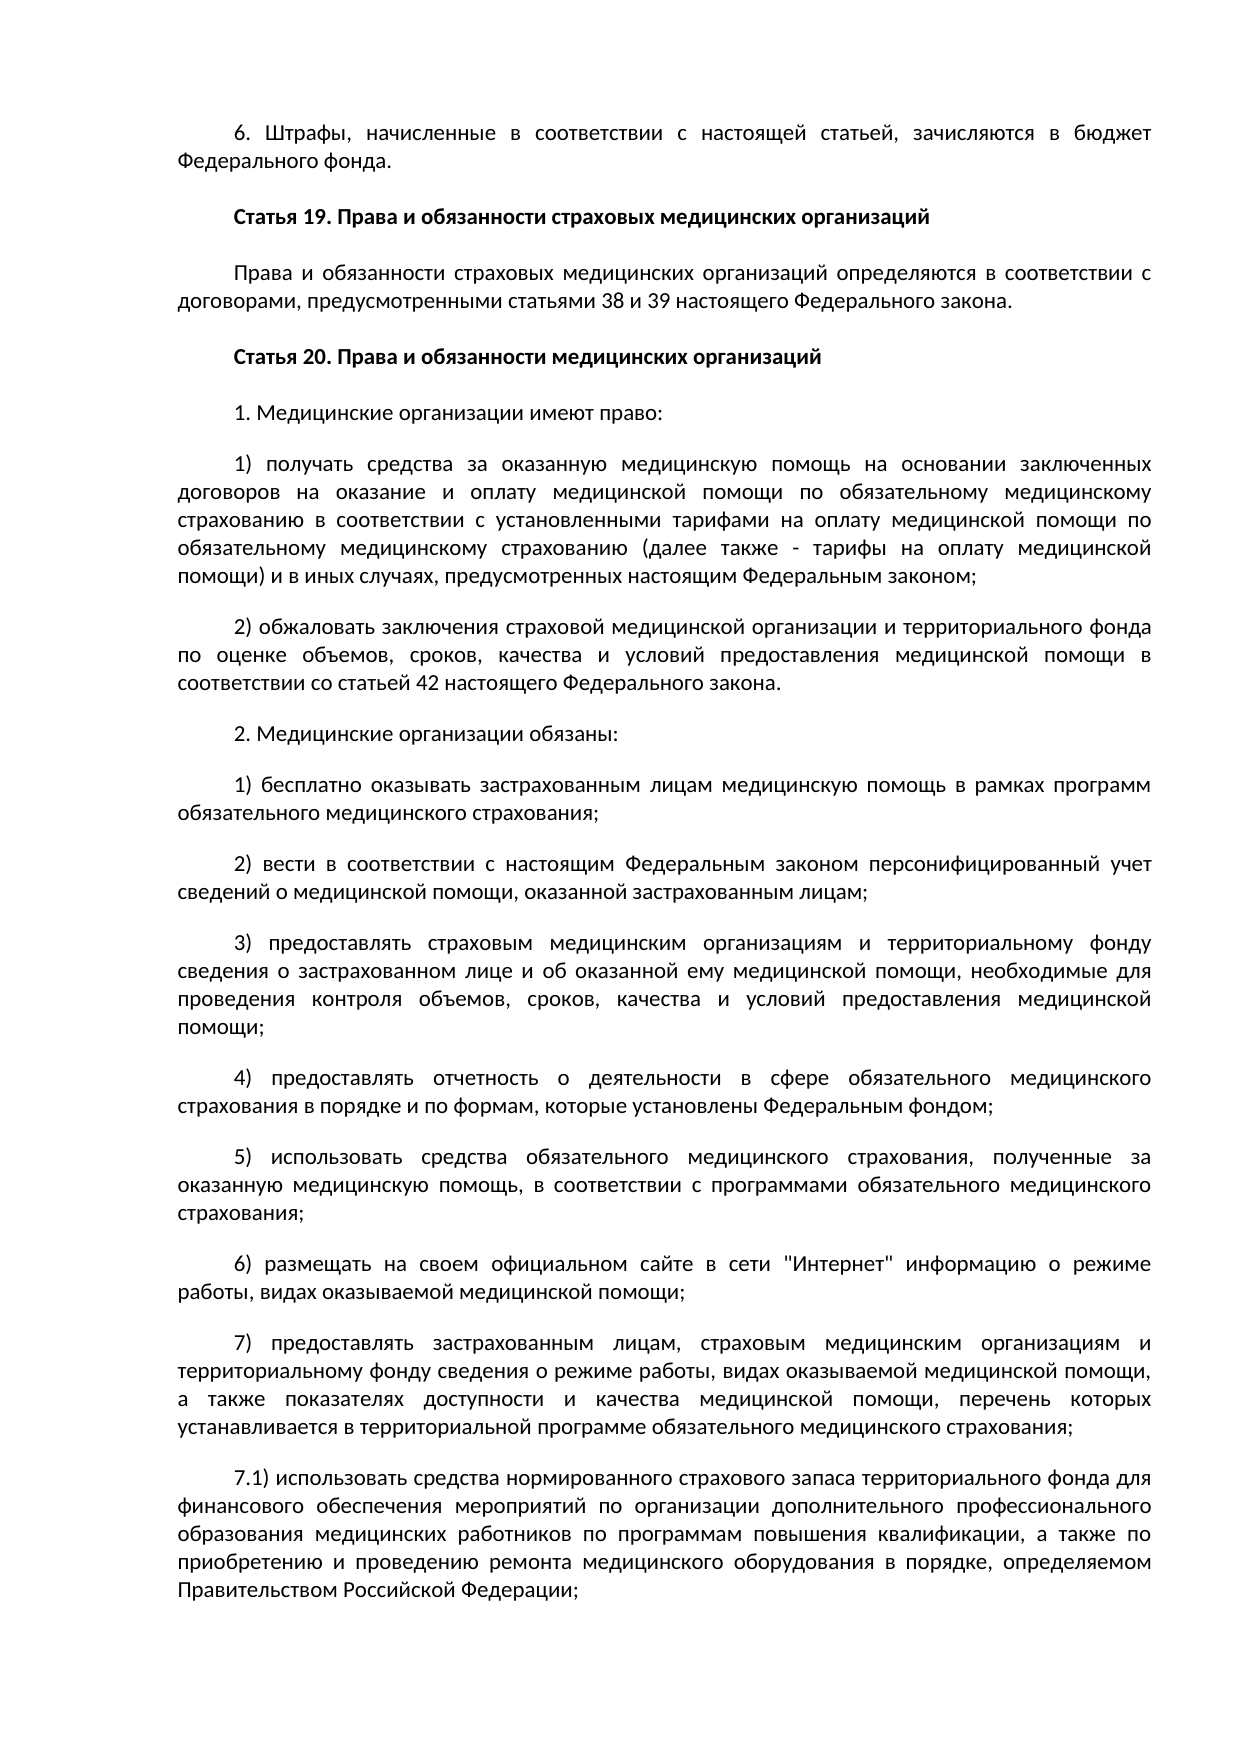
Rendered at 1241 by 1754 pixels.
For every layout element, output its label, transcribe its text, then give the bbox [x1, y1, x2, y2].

title Статья 19. Права и обязанности страховых медицинских организаций [177, 202, 1152, 230]
text Права и обязанности страховых медицинских организаций определяются в соответствии с договорами, предусмотренными статьями 38 и 39 настоящего Федерального закона. [177, 258, 1152, 314]
text 4) предоставлять отчетность о деятельности в сфере обязательного медицинского страхования в порядке и по формам, которые установлены Федеральным фондом; [177, 1063, 1152, 1119]
text 5) использовать средства обязательного медицинского страхования, полученные за оказанную медицинскую помощь, в соответствии с программами обязательного медицинского страхования; [177, 1142, 1152, 1226]
text 3) предоставлять страховым медицинским организациям и территориальному фонду сведения о застрахованном лице и об оказанной ему медицинской помощи, необходимые для проведения контроля объемов, сроков, качества и условий предоставления медицинской помощи; [177, 928, 1152, 1040]
title Статья 20. Права и обязанности медицинских организаций [177, 342, 1152, 370]
text 2) обжаловать заключения страховой медицинской организации и территориального фонда по оценке объемов, сроков, качества и условий предоставления медицинской помощи в соответствии со статьей 42 настоящего Федерального закона. [177, 612, 1152, 696]
text 7.1) использовать средства нормированного страхового запаса территориального фонда для финансового обеспечения мероприятий по организации дополнительного профессионального образования медицинских работников по программам повышения квалификации, а также по приобретению и проведению ремонта медицинского оборудования в порядке, определяемом Правительством Российской Федерации; [177, 1463, 1152, 1603]
text 6. Штрафы, начисленные в соответствии с настоящей статьей, зачисляются в бюджет Федерального фонда. [177, 118, 1152, 174]
text 2. Медицинские организации обязаны: [177, 719, 1152, 747]
text 2) вести в соответствии с настоящим Федеральным законом персонифицированный учет сведений о медицинской помощи, оказанной застрахованным лицам; [177, 849, 1152, 905]
text 1. Медицинские организации имеют право: [177, 398, 1152, 426]
text 7) предоставлять застрахованным лицам, страховым медицинским организациям и территориальному фонду сведения о режиме работы, видах оказываемой медицинской помощи, а также показателях доступности и качества медицинской помощи, перечень которых устанавливается в территориальной программе обязательного медицинского страхования; [177, 1328, 1152, 1440]
text 1) бесплатно оказывать застрахованным лицам медицинскую помощь в рамках программ обязательного медицинского страхования; [177, 770, 1152, 826]
text 1) получать средства за оказанную медицинскую помощь на основании заключенных договоров на оказание и оплату медицинской помощи по обязательному медицинскому страхованию в соответствии с установленными тарифами на оплату медицинской помощи по обязательному медицинскому страхованию (далее также - тарифы на оплату медицинской помощи) и в иных случаях, предусмотренных настоящим Федеральным законом; [177, 449, 1152, 589]
text 6) размещать на своем официальном сайте в сети "Интернет" информацию о режиме работы, видах оказываемой медицинской помощи; [177, 1249, 1152, 1305]
